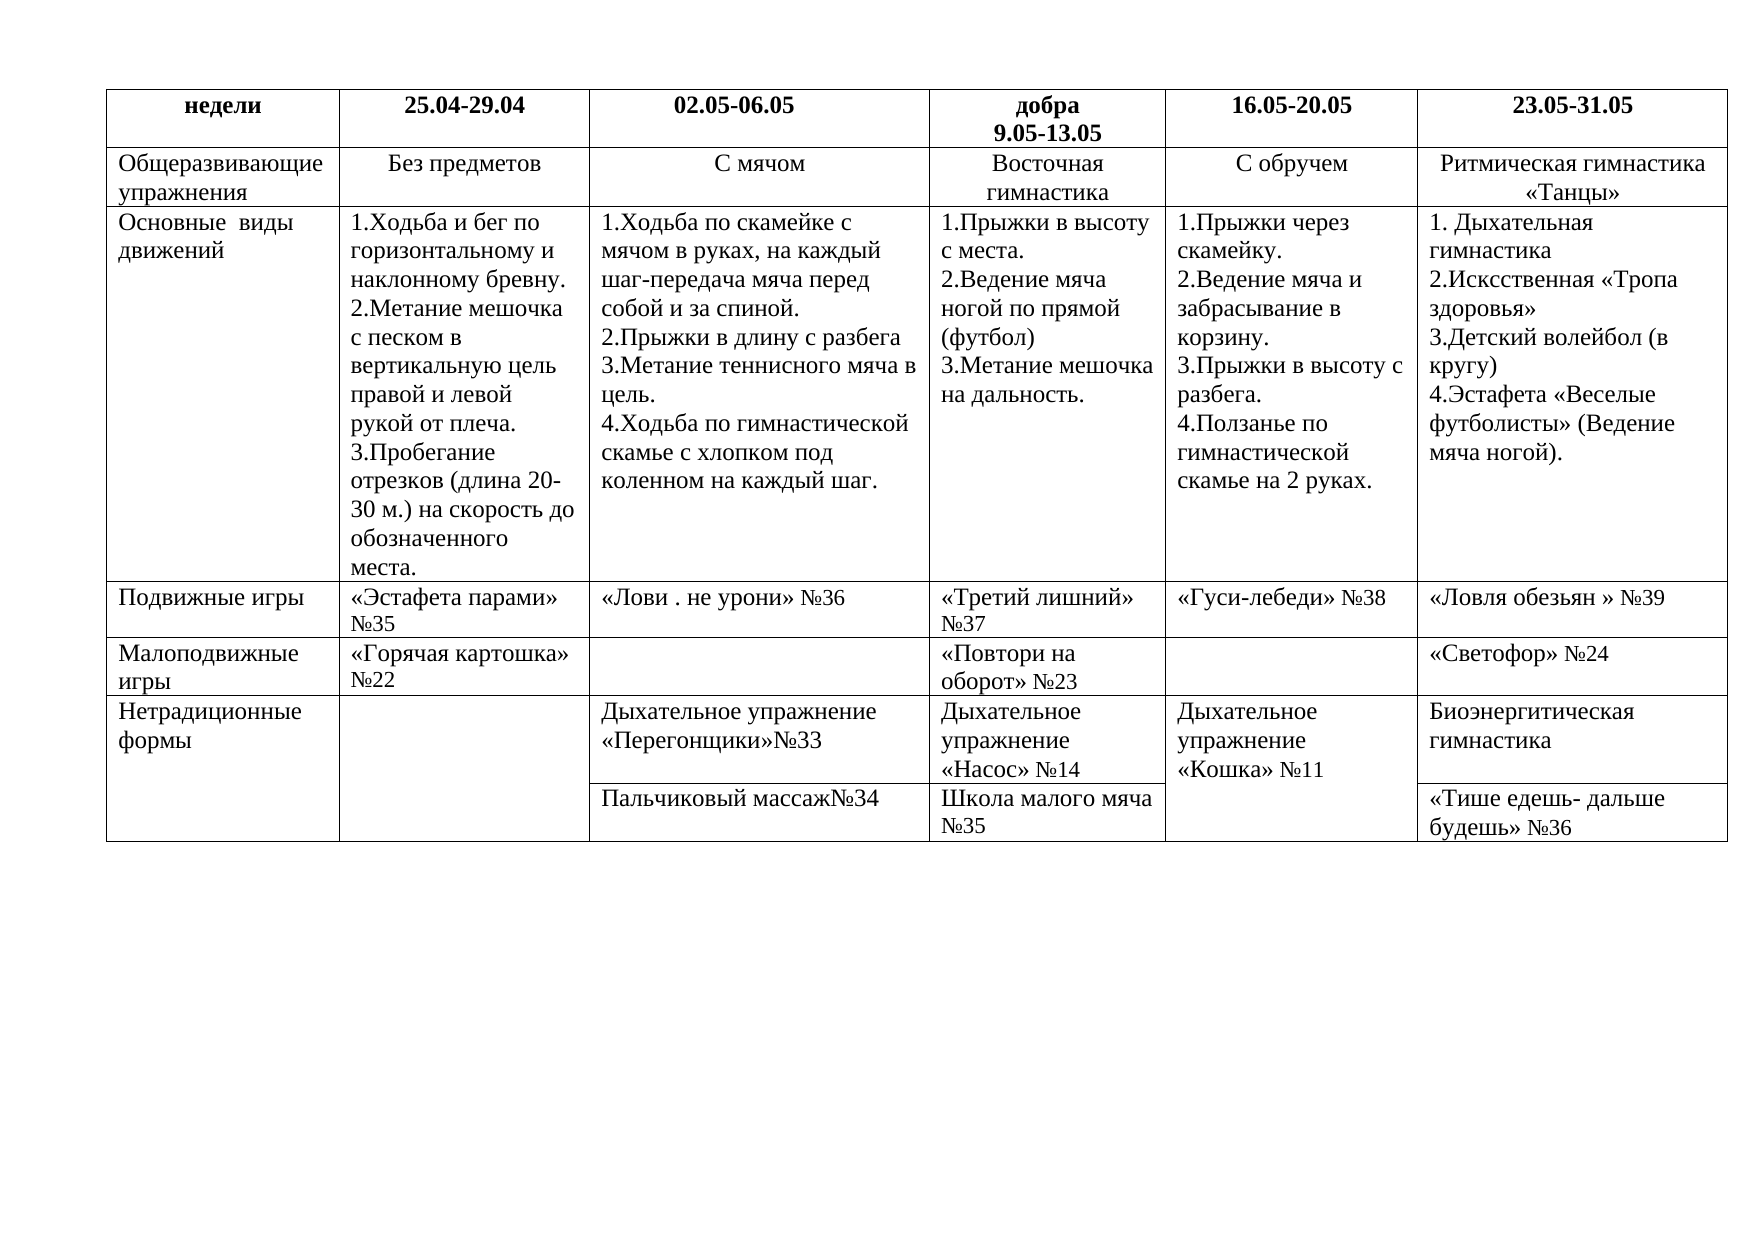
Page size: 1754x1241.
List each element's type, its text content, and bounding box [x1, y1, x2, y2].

table_cell Без предметов [340, 148, 589, 206]
table_cell Нетрадиционные формы [107, 696, 339, 841]
table_cell Общеразвивающие упражнения [107, 148, 339, 206]
table_cell 1.Прыжки через скамейку. 2.Ведение мяча и забрасывание в корзину. 3.Прыжки в высоту с разбега. 4.Ползанье по гимнастической скамье на 2 руках. [1166, 207, 1417, 581]
table_cell Школа малого мяча №35 [930, 784, 1165, 841]
table_cell С мячом [590, 148, 929, 206]
table_cell Биоэнергитическая гимнастика [1418, 696, 1727, 782]
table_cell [930, 90, 1165, 147]
table_cell Пальчиковый массаж№34 [590, 784, 929, 841]
table_cell 1.Ходьба по скамейке с мячом в руках, на каждый шаг-передача мяча перед собой и за спиной. 2.Прыжки в длину с разбега 3.Метание теннисного мяча в цель. 4.Ходьба по гимнастической скамье с хлопком под коленном на каждый шаг. [590, 207, 929, 581]
table_cell 1.Ходьба и бег по горизонтальному и наклонному бревну. 2.Метание мешочка с песком в вертикальную цель правой и левой рукой от плеча. 3.Пробегание отрезков (длина 20-30 м.) на скорость до обозначенного места. [340, 207, 589, 581]
table_cell Малоподвижные игры [107, 638, 339, 695]
table_cell 1.Прыжки в высоту с места. 2.Ведение мяча ногой по прямой (футбол) 3.Метание мешочка на дальность. [930, 207, 1165, 581]
table_cell «Гуси-лебеди» №38 [1166, 582, 1417, 637]
table_cell С обручем [1166, 148, 1417, 206]
table_cell Дыхательное упражнение «Кошка» №11 [1166, 696, 1417, 841]
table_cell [340, 90, 589, 147]
table_cell «Повтори на оборот» №23 [930, 638, 1165, 695]
table_cell Дыхательное упражнение «Перегонщики»№33 [590, 696, 929, 782]
table_cell Ритмическая гимнастика «Танцы» [1418, 148, 1727, 206]
table_cell Основные виды движений [107, 207, 339, 581]
table_cell «Светофор» №24 [1418, 638, 1727, 695]
table_cell «Третий лишний» №37 [930, 582, 1165, 637]
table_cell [590, 90, 929, 147]
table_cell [1166, 90, 1417, 147]
table_cell [340, 696, 589, 841]
table_cell Дыхательное упражнение «Насос» №14 [930, 696, 1165, 782]
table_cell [1418, 90, 1727, 147]
table_cell [1166, 638, 1417, 695]
table_cell Подвижные игры [107, 582, 339, 637]
table_cell [590, 638, 929, 695]
table_cell «Горячая картошка» №22 [340, 638, 589, 695]
table_cell «Лови . не урони» №36 [590, 582, 929, 637]
table_cell Восточная гимнастика [930, 148, 1165, 206]
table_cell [107, 90, 339, 147]
table_cell 1. Дыхательная гимнастика 2.Исксственная «Тропа здоровья» 3.Детский волейбол (в кругу) 4.Эстафета «Веселые футболисты» (Ведение мяча ногой). [1418, 207, 1727, 581]
table_cell «Тише едешь- дальше будешь» №36 [1418, 784, 1727, 841]
table_cell «Ловля обезьян » №39 [1418, 582, 1727, 637]
table_cell «Эстафета парами» №35 [340, 582, 589, 637]
